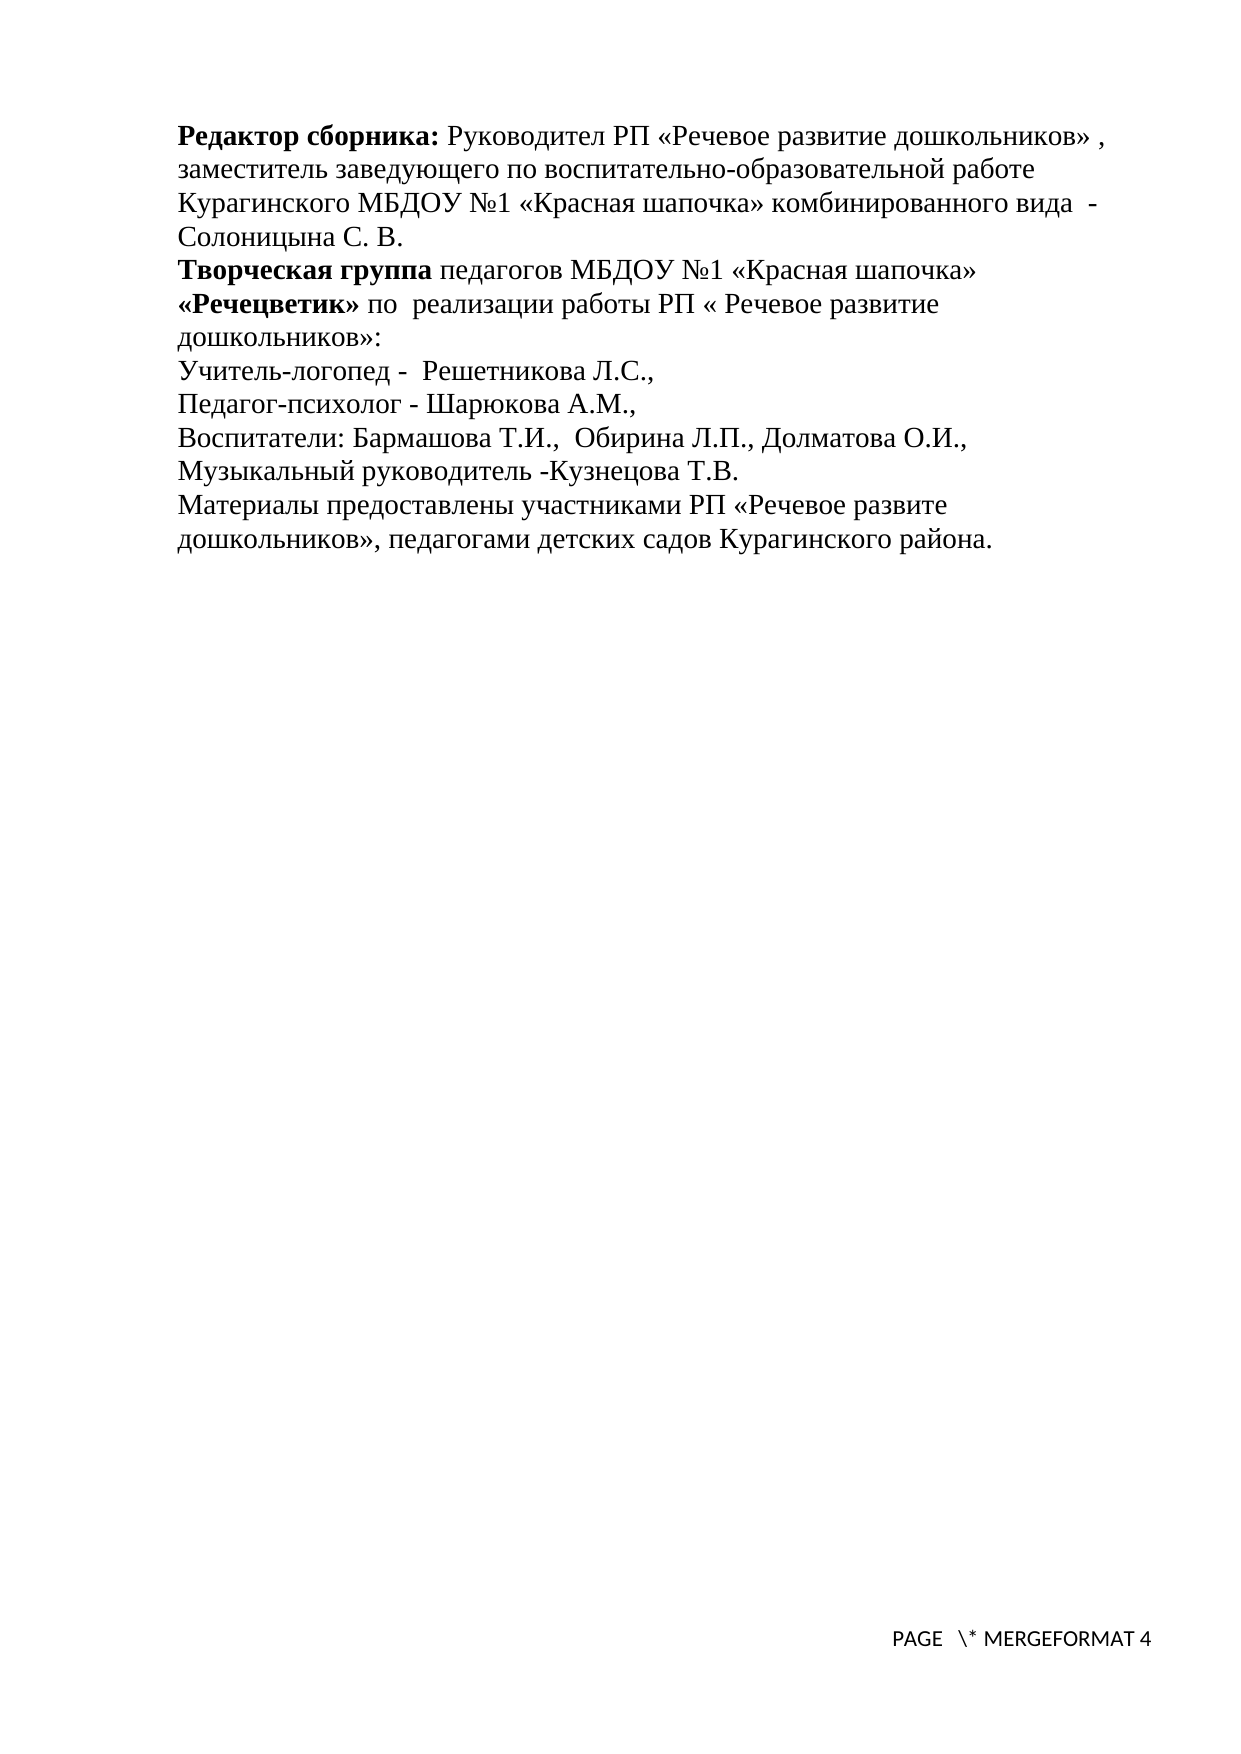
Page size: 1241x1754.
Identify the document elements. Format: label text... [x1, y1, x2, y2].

text Учитель-логопед - Решетникова Л.С., [177, 353, 1152, 386]
text Редактор сборника: Руководител РП «Речевое развитие дошкольников» , заместитель заведующего по воспитательно-образовательной работе Курагинского МБДОУ №1 «Красная шапочка» комбинированного вида - Солоницына С. В. [177, 118, 1152, 252]
text Педагог-психолог - Шарюкова А.М., [177, 386, 1152, 420]
text Воспитатели: Бармашова Т.И., Обирина Л.П., Долматова О.И., [177, 420, 1152, 453]
text Материалы предоставлены участниками РП «Речевое развите дошкольников», педагогами детских садов Курагинского района. [177, 487, 1152, 556]
text Музыкальный руководитель -Кузнецова Т.В. [177, 453, 1152, 487]
text Творческая группа педагогов МБДОУ №1 «Красная шапочка» «Речецветик» по реализации работы РП « Речевое развитие дошкольников»: [177, 252, 1152, 353]
